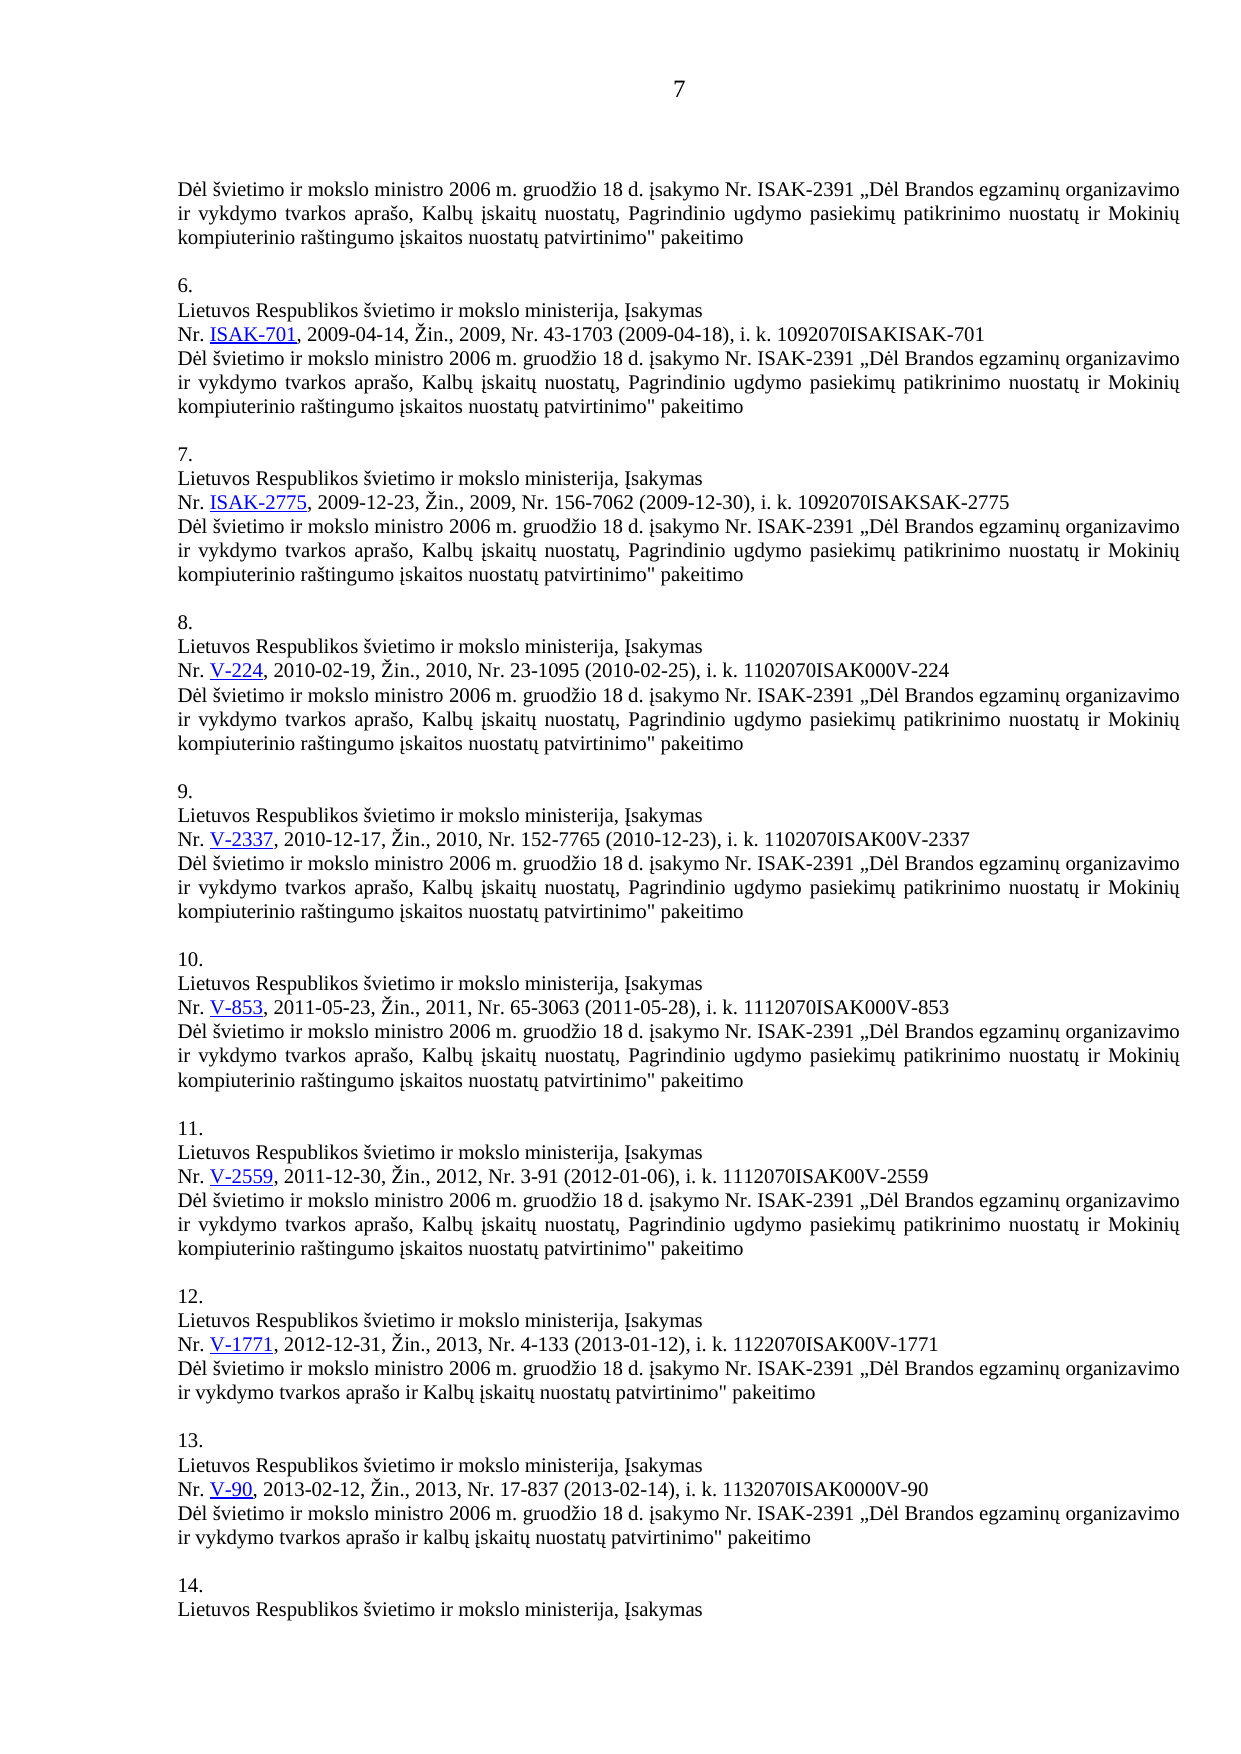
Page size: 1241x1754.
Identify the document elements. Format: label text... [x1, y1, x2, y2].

text Lietuvos Respublikos švietimo ir mokslo ministerija, Įsakymas [177, 1140, 1181, 1164]
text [177, 177, 1181, 249]
text 8. [177, 610, 1181, 634]
text Nr. , 2010-02-19, Žin., 2010, Nr. 23-1095 (2010-02-25), i. k. 1102070ISAK000V-224 [177, 658, 1181, 682]
text 14. [177, 1573, 1181, 1597]
text Lietuvos Respublikos švietimo ir mokslo ministerija, Įsakymas [177, 803, 1181, 827]
text Dėl švietimo ir mokslo ministro 2006 m. gruodžio 18 d. įsakymo Nr. ISAK-2391 „Dėl Brandos egzaminų organizavimo ir vykdymo tvarkos aprašo ir kalbų įskaitų nuostatų patvirtinimo" pakeitimo [177, 1501, 1181, 1549]
text Nr. , 2012-12-31, Žin., 2013, Nr. 4-133 (2013-01-12), i. k. 1122070ISAK00V-1771 [177, 1332, 1181, 1356]
text Lietuvos Respublikos švietimo ir mokslo ministerija, Įsakymas [177, 297, 1181, 322]
text Nr. , 2013-02-12, Žin., 2013, Nr. 17-837 (2013-02-14), i. k. 1132070ISAK0000V-90 [177, 1477, 1181, 1501]
text 12. [177, 1284, 1181, 1308]
text Nr. , 2009-12-23, Žin., 2009, Nr. 156-7062 (2009-12-30), i. k. 1092070ISAKSAK-2775 [177, 490, 1181, 514]
text Lietuvos Respublikos švietimo ir mokslo ministerija, Įsakymas [177, 971, 1181, 995]
text 9. [177, 779, 1181, 803]
text 10. [177, 947, 1181, 971]
text Nr. , 2009-04-14, Žin., 2009, Nr. 43-1703 (2009-04-18), i. k. 1092070ISAKISAK-701 [177, 322, 1181, 346]
text 7. [177, 442, 1181, 466]
text Nr. , 2011-12-30, Žin., 2012, Nr. 3-91 (2012-01-06), i. k. 1112070ISAK00V-2559 [177, 1164, 1181, 1188]
text 13. [177, 1428, 1181, 1452]
text Lietuvos Respublikos švietimo ir mokslo ministerija, Įsakymas [177, 1597, 1181, 1621]
text Lietuvos Respublikos švietimo ir mokslo ministerija, Įsakymas [177, 1308, 1181, 1332]
text 6. [177, 273, 1181, 297]
text Lietuvos Respublikos švietimo ir mokslo ministerija, Įsakymas [177, 1452, 1181, 1477]
text Lietuvos Respublikos švietimo ir mokslo ministerija, Įsakymas [177, 634, 1181, 658]
text Lietuvos Respublikos švietimo ir mokslo ministerija, Įsakymas [177, 466, 1181, 490]
text Nr. , 2010-12-17, Žin., 2010, Nr. 152-7765 (2010-12-23), i. k. 1102070ISAK00V-2337 [177, 827, 1181, 851]
text Nr. , 2011-05-23, Žin., 2011, Nr. 65-3063 (2011-05-28), i. k. 1112070ISAK000V-853 [177, 995, 1181, 1019]
text 11. [177, 1116, 1181, 1140]
